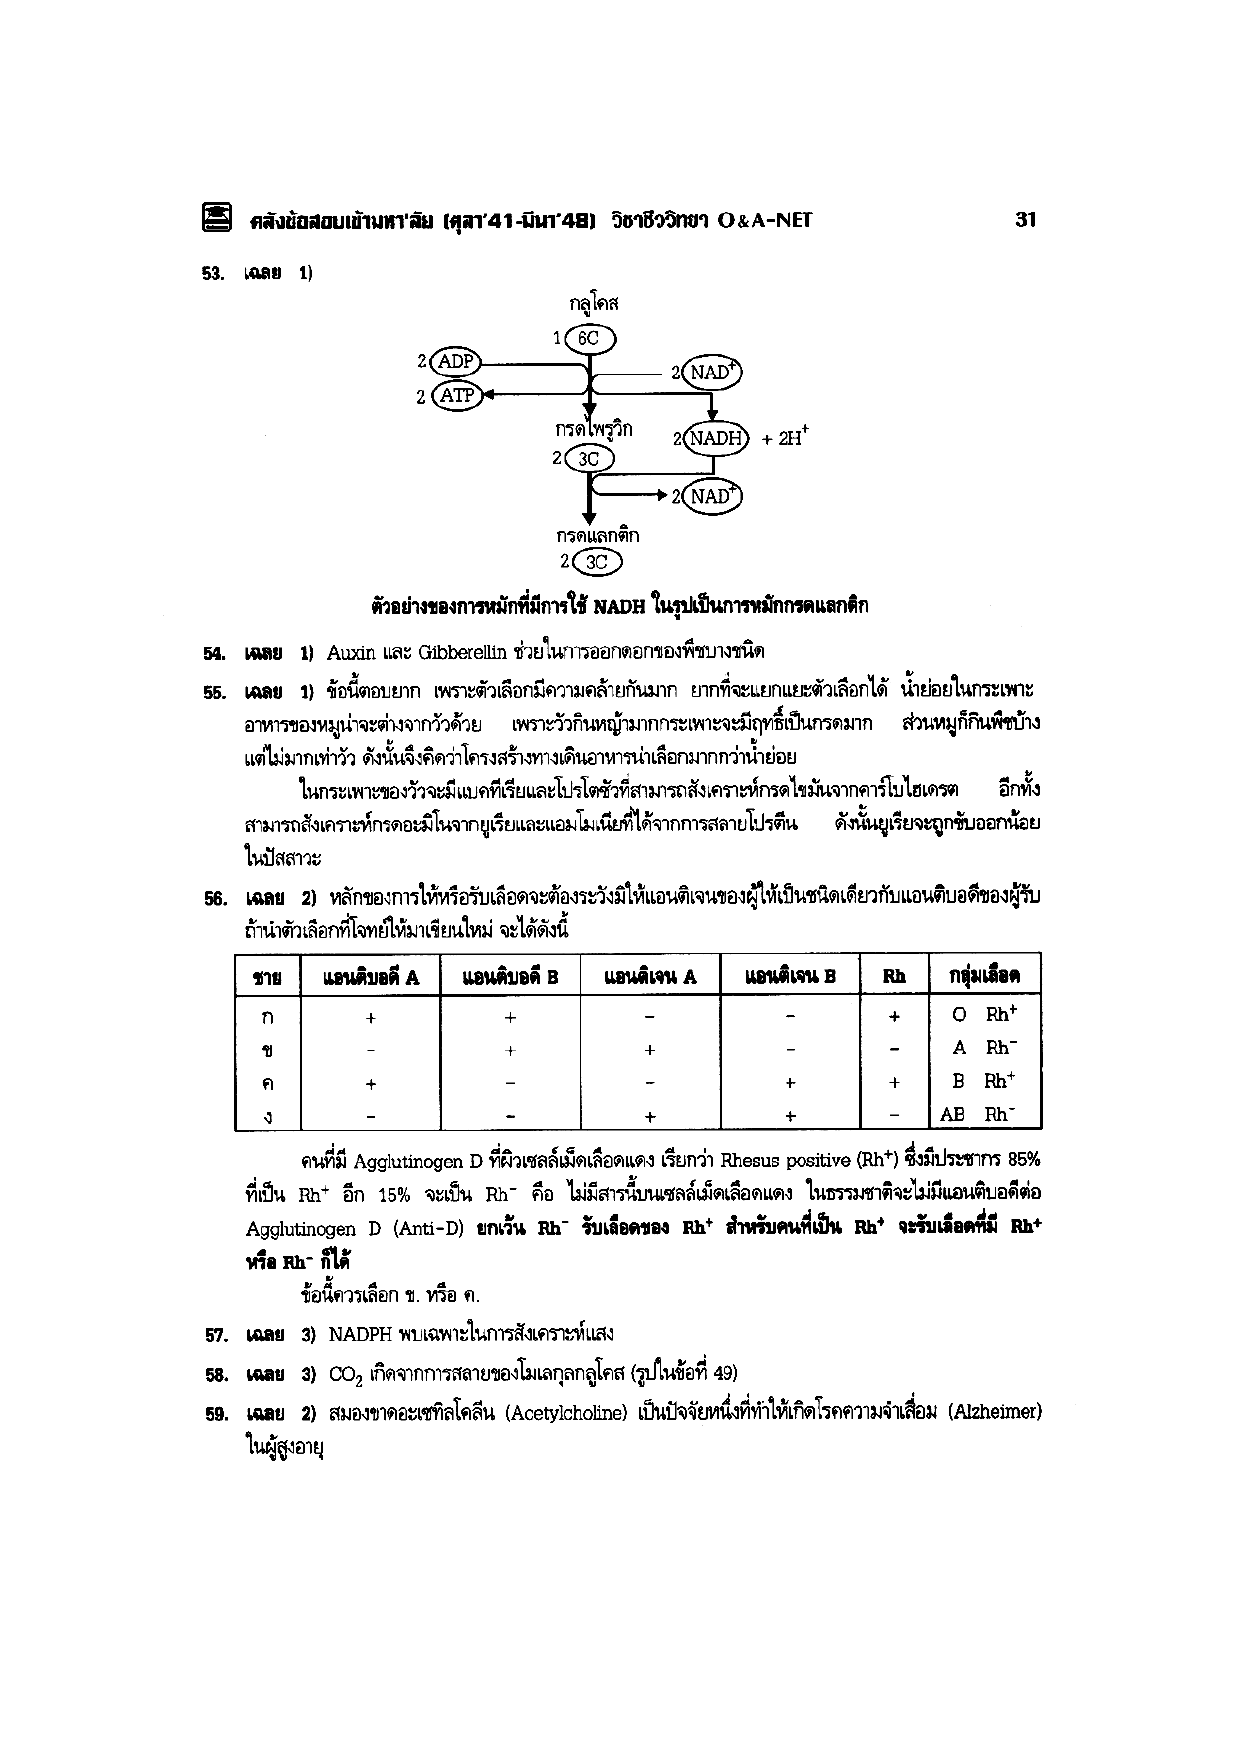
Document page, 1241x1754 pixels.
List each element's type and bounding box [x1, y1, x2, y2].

picture [150, 150, 1091, 1501]
